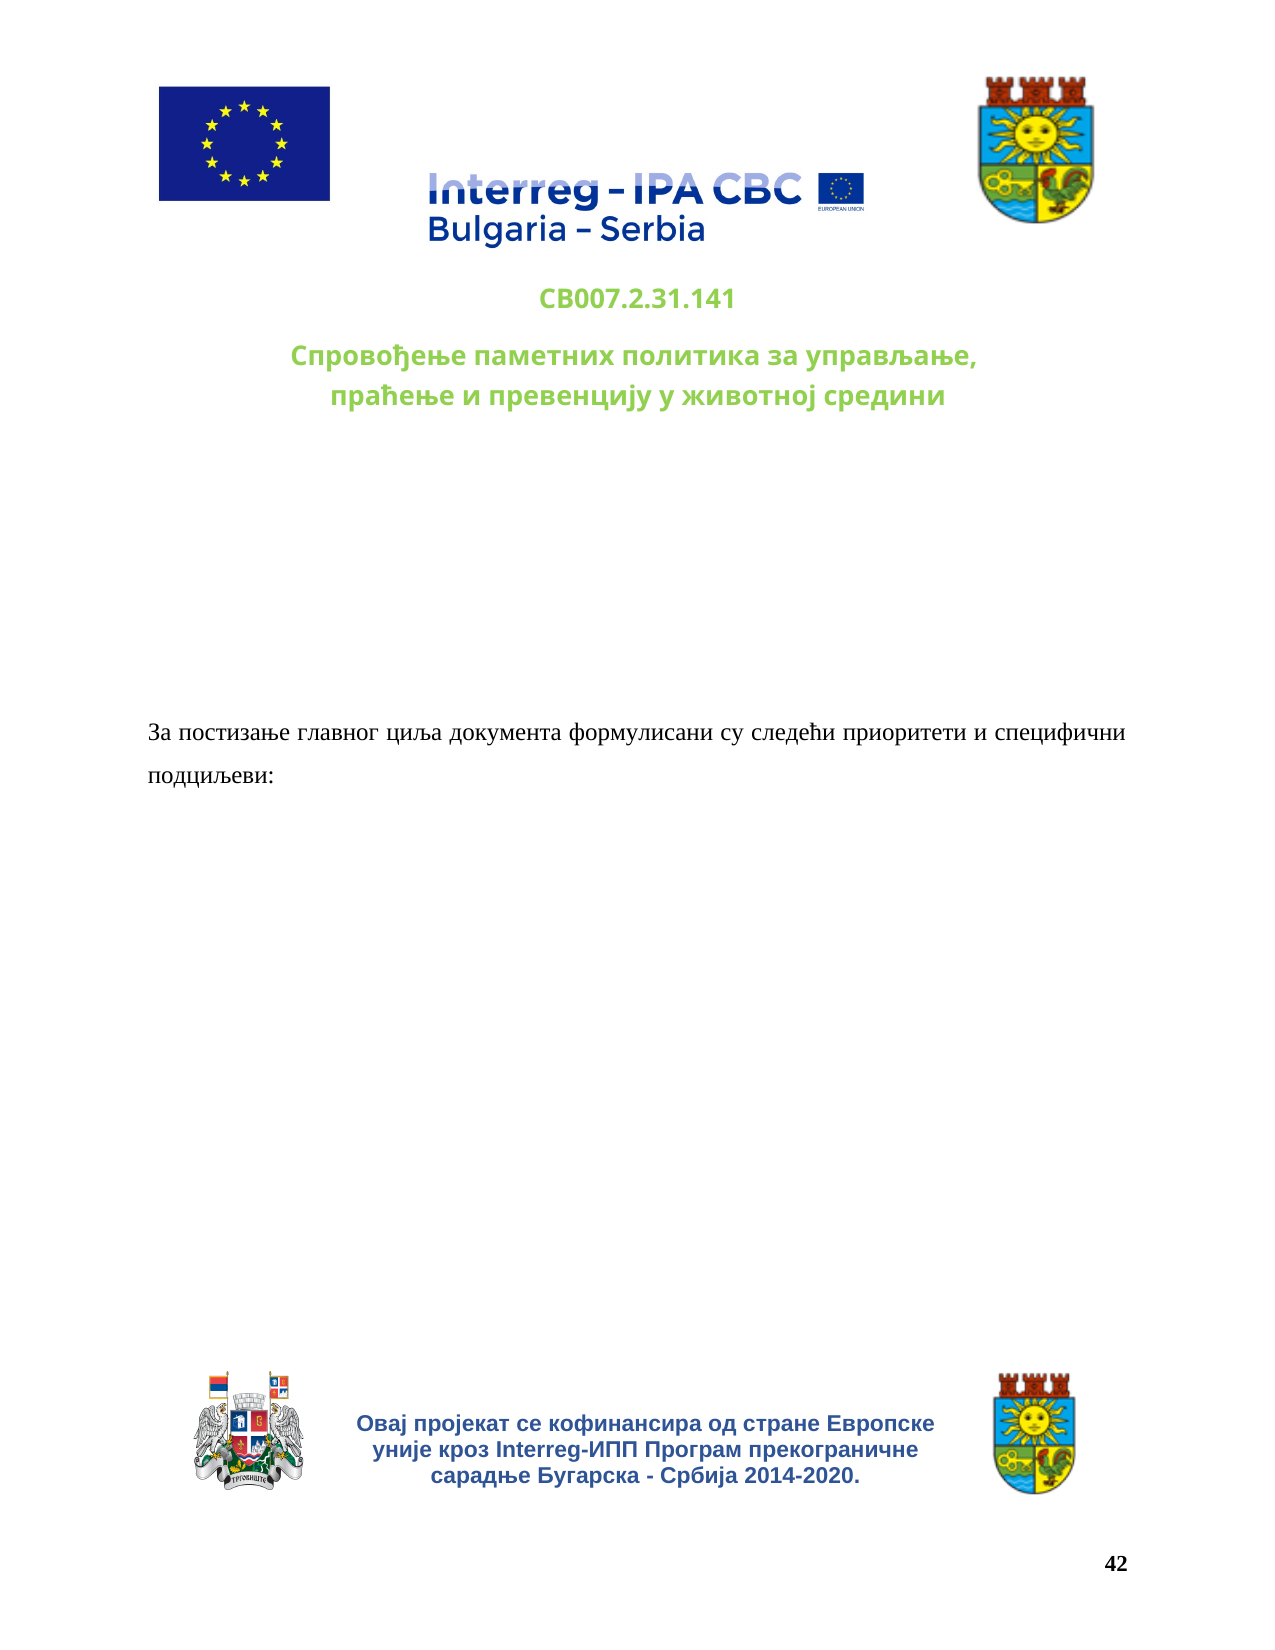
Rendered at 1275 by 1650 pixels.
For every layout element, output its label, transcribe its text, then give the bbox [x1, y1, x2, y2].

picture [988, 1371, 1080, 1498]
picture [971, 73, 1102, 228]
picture [193, 1371, 304, 1490]
text За постизање главног циља документа формулисани су следећи приоритети и специфични подциљеви: [148, 717, 1127, 789]
picture [407, 151, 886, 264]
picture [155, 83, 333, 204]
